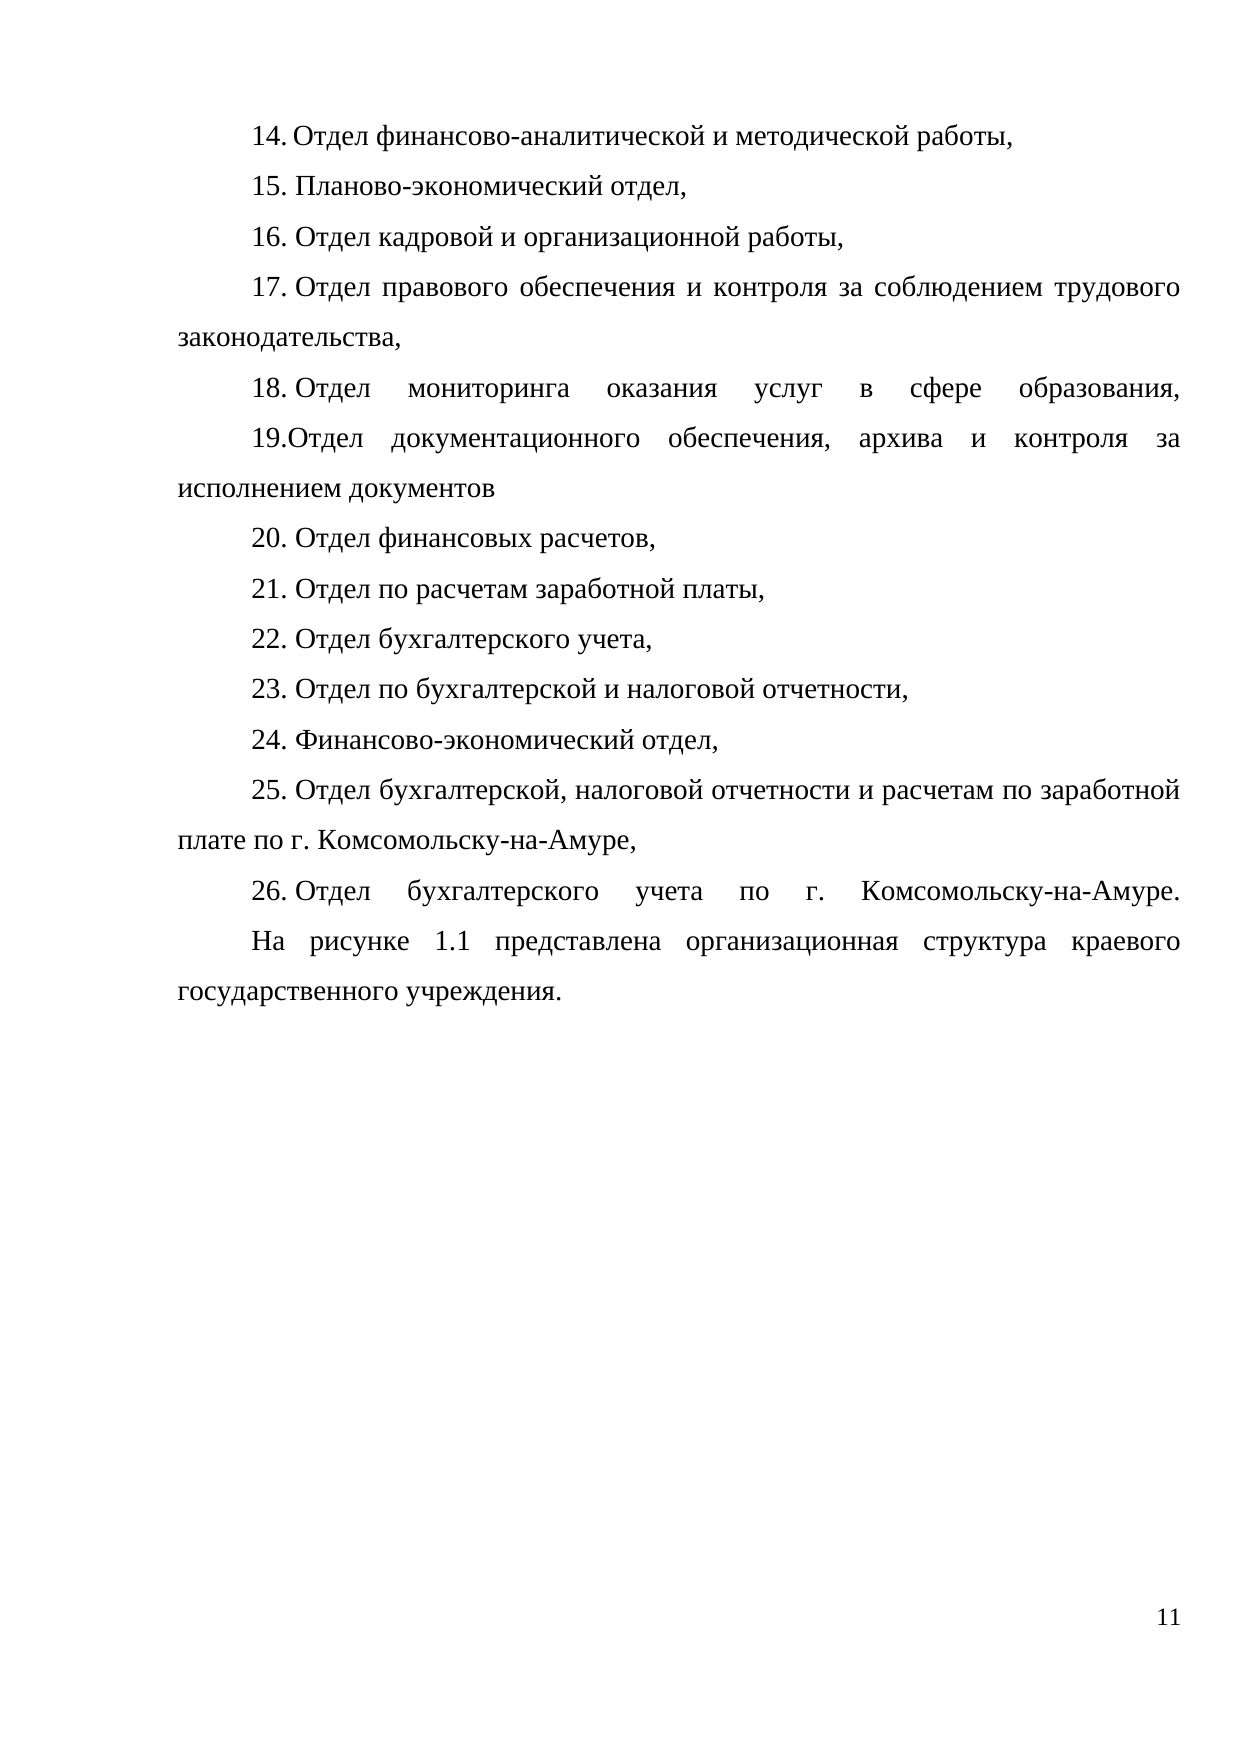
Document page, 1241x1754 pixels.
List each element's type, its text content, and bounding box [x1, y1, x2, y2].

text 14. Отдел финансово-аналитической и методической работы, [177, 118, 1181, 152]
text 17. Отдел правового обеспечения и контроля за соблюдением трудового законодательства, [177, 269, 1181, 353]
text 18. Отдел мониторинга оказания услуг в сфере образования, 19.Отдел документационного обеспечения, архива и контроля за исполнением документов [177, 370, 1181, 504]
text 25. Отдел бухгалтерской, налоговой отчетности и расчетам по заработной плате по г. Комсомольску-на-Амуре, [177, 772, 1181, 856]
text 21. Отдел по расчетам заработной платы, [177, 571, 1181, 604]
text 20. Отдел финансовых расчетов, [177, 521, 1181, 554]
text 15. Планово-экономический отдел, [177, 168, 1181, 202]
text 22. Отдел бухгалтерского учета, [177, 621, 1181, 655]
text 26. Отдел бухгалтерского учета по г. Комсомольску-на-Амуре. На рисунке 1.1 представлена организационная структура краевого государственного учреждения. [177, 873, 1181, 1007]
text 24. Финансово-экономический отдел, [177, 722, 1181, 755]
text 23. Отдел по бухгалтерской и налоговой отчетности, [177, 672, 1181, 705]
text 16. Отдел кадровой и организационной работы, [177, 219, 1181, 252]
